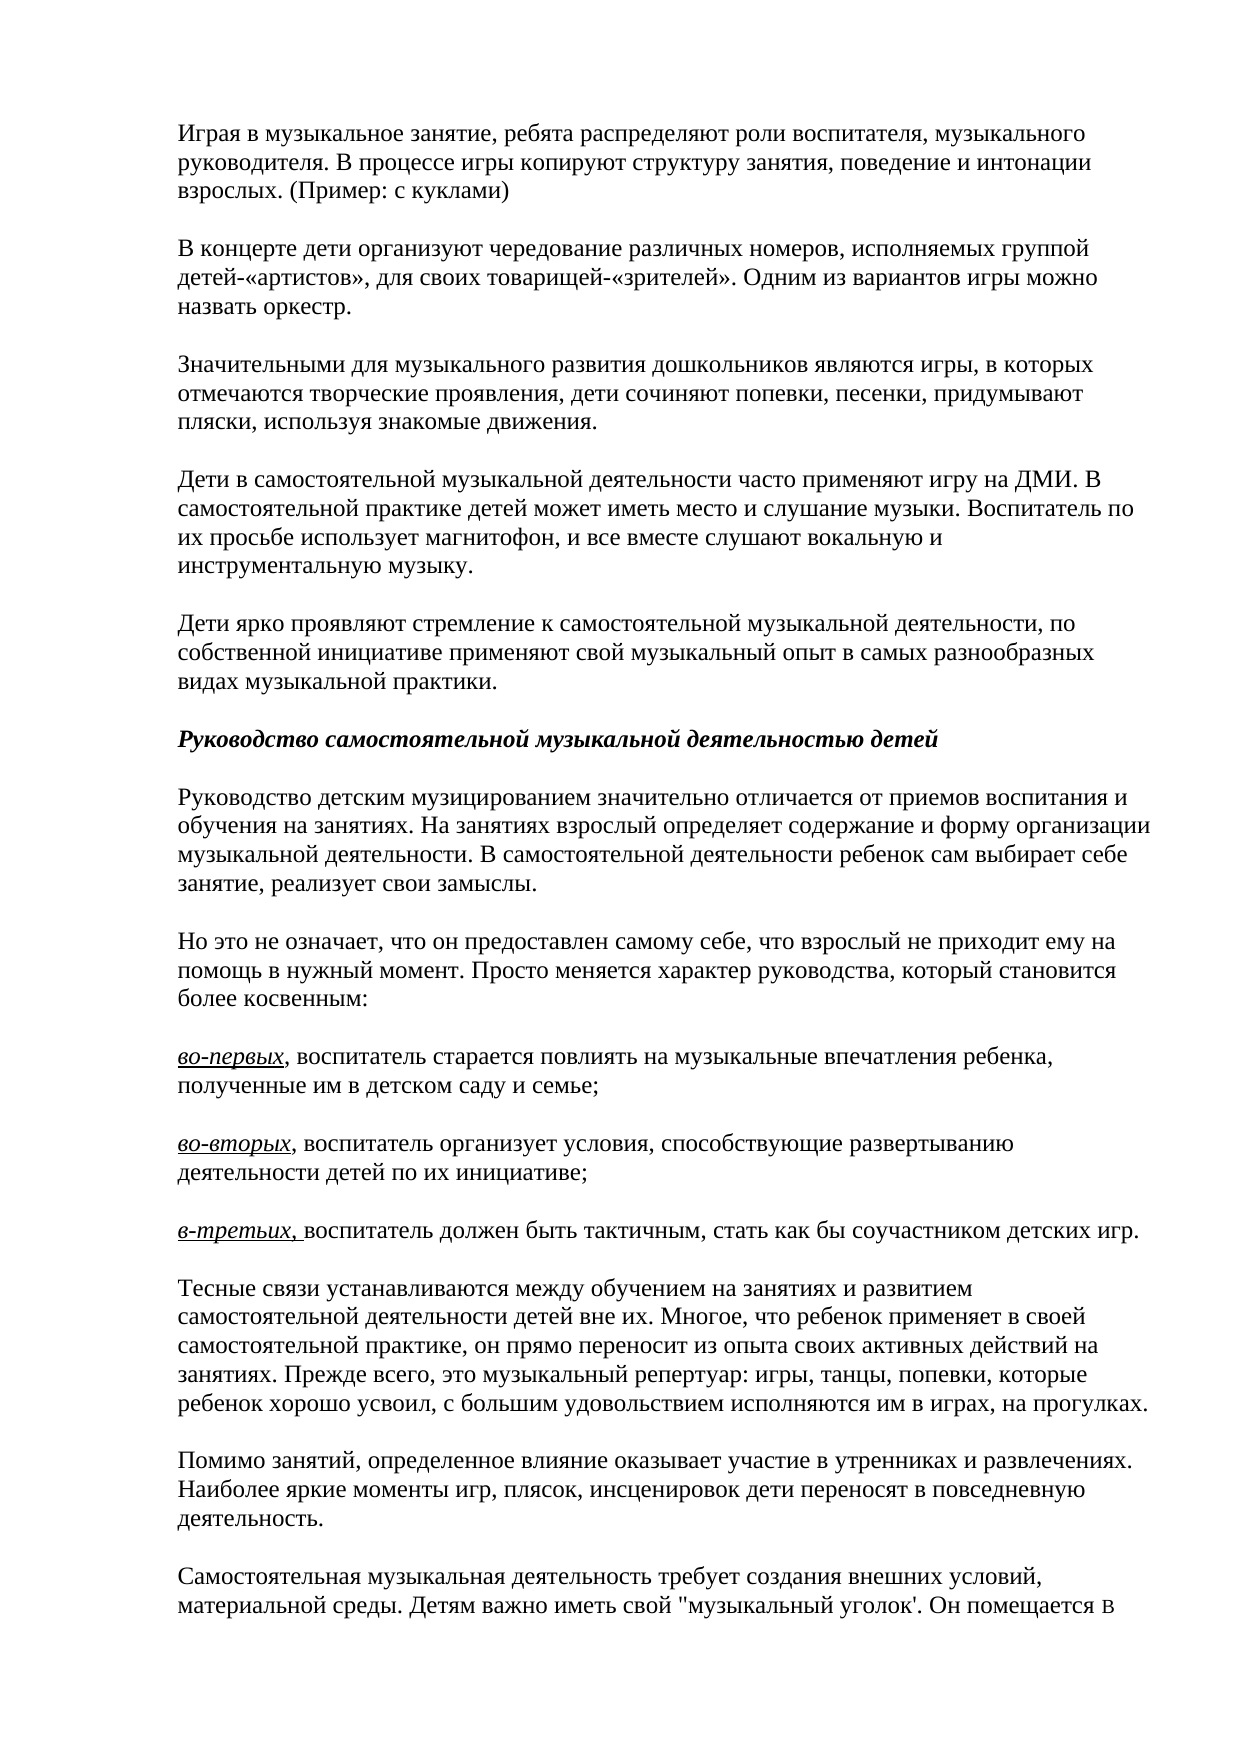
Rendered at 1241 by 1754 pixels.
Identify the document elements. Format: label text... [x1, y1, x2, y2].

text В концерте дети организуют чередование различных номеров, исполняемых группой детей-«артистов», для своих товарищей-«зрителей». Одним из вариантов игры можно назвать оркестр. [177, 233, 1152, 320]
text Дети в самостоятельной музыкальной деятельности часто применяют игру на ДМИ. В самостоятельной практике детей может иметь место и слушание музыки. Воспитатель по их просьбе использует магнитофон, и все вместе слушают вокальную и инструментальную музыку. [177, 464, 1152, 579]
text во-вторых, воспитатель организует условия, способствующие развертыванию деятельности детей по их инициативе; [177, 1128, 1152, 1186]
text Дети ярко проявляют стремление к самостоятельной музыкальной деятельности, по собственной инициативе применяют свой музыкальный опыт в самых разнообразных видах музыкальной практики. [177, 608, 1152, 695]
text во-первых, воспитатель старается повлиять на музыкальные впечатления ребенка, полученные им в детском саду и семье; [177, 1041, 1152, 1099]
text Играя в музыкальное занятие, ребята распределяют роли воспитателя, музыкального руководителя. В процессе игры копируют структуру занятия, поведение и интонации взрослых. (Пример: с куклами) [177, 118, 1152, 204]
text Помимо занятий, определенное влияние оказывает участие в утренниках и развлечениях. Наиболее яркие моменты игр, плясок, инсценировок дети переносят в повседневную деятельность. [177, 1446, 1152, 1532]
text Значительными для музыкального развития дошкольников являются игры, в которых отмечаются творческие проявления, дети сочиняют попевки, песенки, придумывают пляски, используя знакомые движения. [177, 349, 1152, 435]
text Руководство детским музицированием значительно отличается от приемов воспитания и обучения на занятиях. На занятиях взрослый определяет содержание и форму организации музыкальной деятельности. В самостоятельной деятельности ребенок сам выбирает себе занятие, реализует свои замыслы. [177, 782, 1152, 897]
text Тесные связи устанавливаются между обучением на занятиях и развитием самостоятельной деятельности детей вне их. Многое, что ребенок применяет в своей самостоятельной практике, он прямо переносит из опыта своих активных действий на занятиях. Прежде всего, это музыкальный репертуар: игры, танцы, попевки, которые ребенок хорошо усвоил, с большим удовольствием исполняются им в играх, на прогулках. [177, 1273, 1152, 1416]
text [177, 1561, 1152, 1618]
text Но это не означает, что он предоставлен самому себе, что взрослый не приходит ему на помощь в нужный момент. Просто меняется характер руководства, который становится более косвенным: [177, 926, 1152, 1012]
text в-третьих, воспитатель должен быть тактичным, стать как бы соучастником детских игр. [177, 1215, 1152, 1243]
text Руководство самостоятельной музыкальной деятельностью детей [177, 724, 1152, 753]
